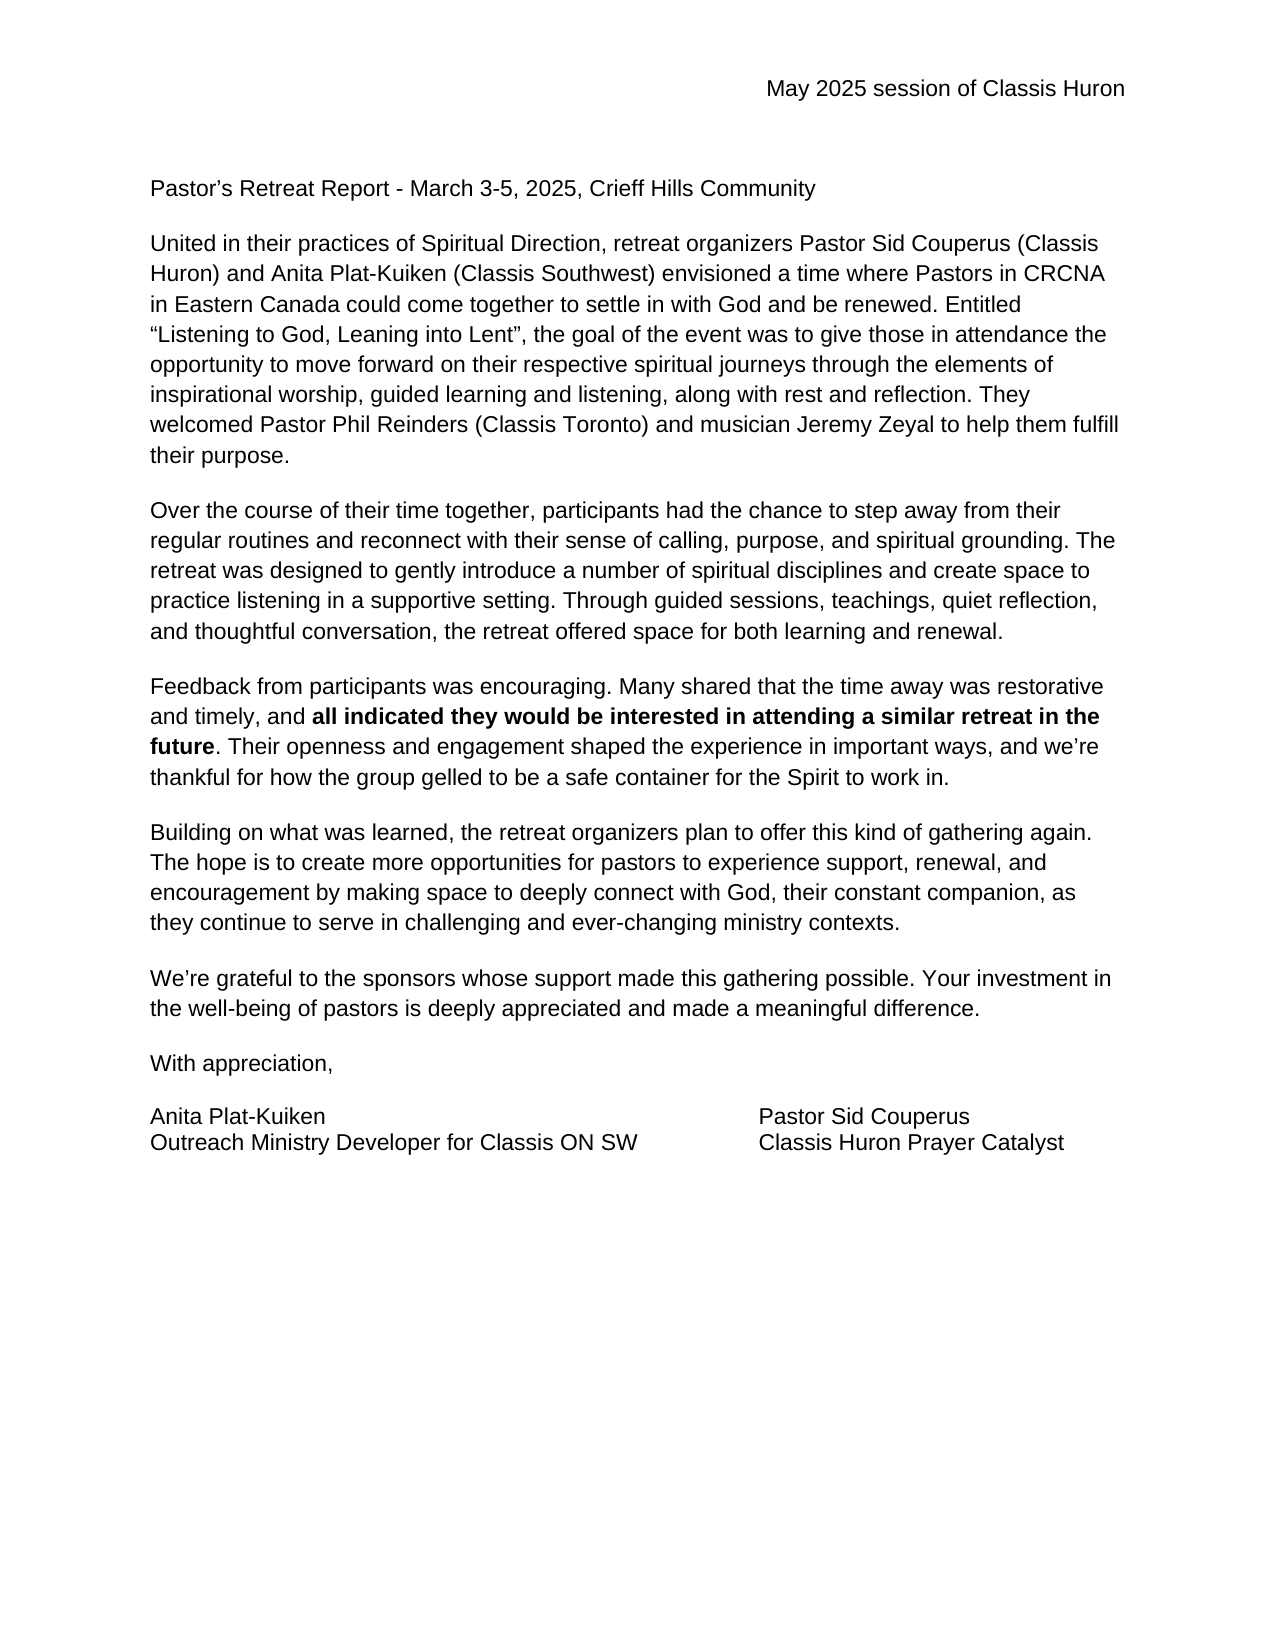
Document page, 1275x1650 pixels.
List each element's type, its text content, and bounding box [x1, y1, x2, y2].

text Building on what was learned, the retreat organizers plan to offer this kind of gathering again. The hope is to create more opportunities for pastors to experience support, renewal, and encouragement by making space to deeply connect with God, their constant companion, as they continue to serve in challenging and ever-changing ministry contexts. [150, 819, 1125, 936]
text Over the course of their time together, participants had the chance to step away from their regular routines and reconnect with their sense of calling, purpose, and spiritual grounding. The retreat was designed to gently introduce a number of spiritual disciplines and create space to practice listening in a supportive setting. Through guided sessions, teachings, quiet reflection, and thoughtful conversation, the retreat offered space for both learning and renewal. [150, 497, 1125, 644]
text We’re grateful to the sponsors whose support made this gathering possible. Your investment in the well-being of pastors is deeply appreciated and made a meaningful difference. [150, 964, 1125, 1021]
text With appreciation, [150, 1050, 1125, 1076]
text United in their practices of Spiritual Direction, retreat organizers Pastor Sid Couperus (Classis Huron) and Anita Plat-Kuiken (Classis Southwest) envisioned a time where Pastors in CRCNA in Eastern Canada could come together to settle in with God and be renewed. Entitled “Listening to God, Leaning into Lent”, the goal of the event was to give those in attendance the opportunity to move forward on their respective spiritual journeys through the elements of inspirational worship, guided learning and listening, along with rest and reflection. They welcomed Pastor Phil Reinders (Classis Toronto) and musician Jeremy Zeyal to help them fulfill their purpose. [150, 230, 1125, 468]
text Feedback from participants was encouraging. Many shared that the time away was restorative and timely, and all indicated they would be interested in attending a similar retreat in the future. Their openness and engagement shaped the experience in important ways, and we’re thankful for how the group gelled to be a safe container for the Spirit to work in. [150, 673, 1125, 790]
text Outreach Ministry Developer for Classis ON SW Classis Huron Prayer Catalyst [150, 1129, 1125, 1155]
text Anita Plat-Kuiken Pastor Sid Couperus [150, 1076, 1125, 1129]
text Pastor’s Retreat Report - March 3-5, 2025, Crieff Hills Community [150, 175, 1125, 201]
